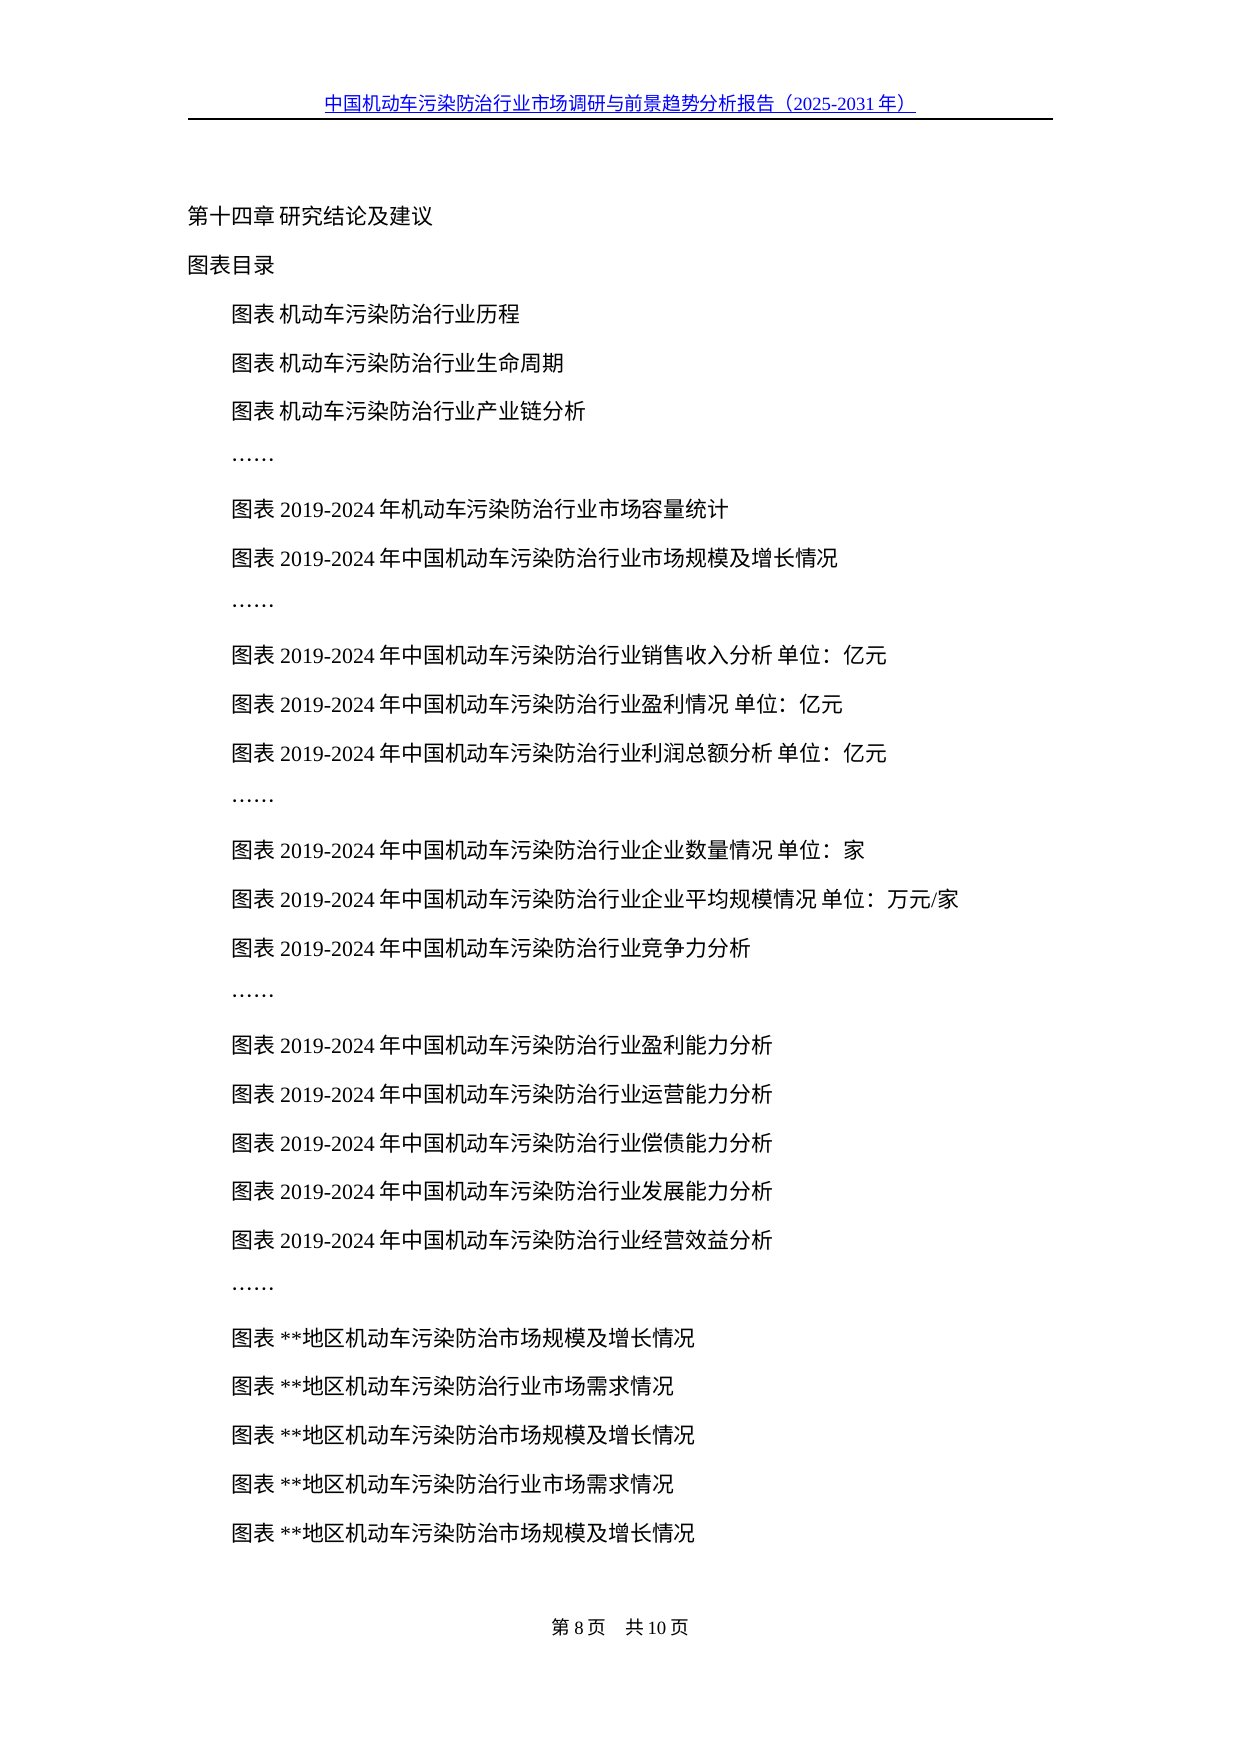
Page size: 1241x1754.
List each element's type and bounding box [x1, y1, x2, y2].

text [187, 150, 1053, 1548]
